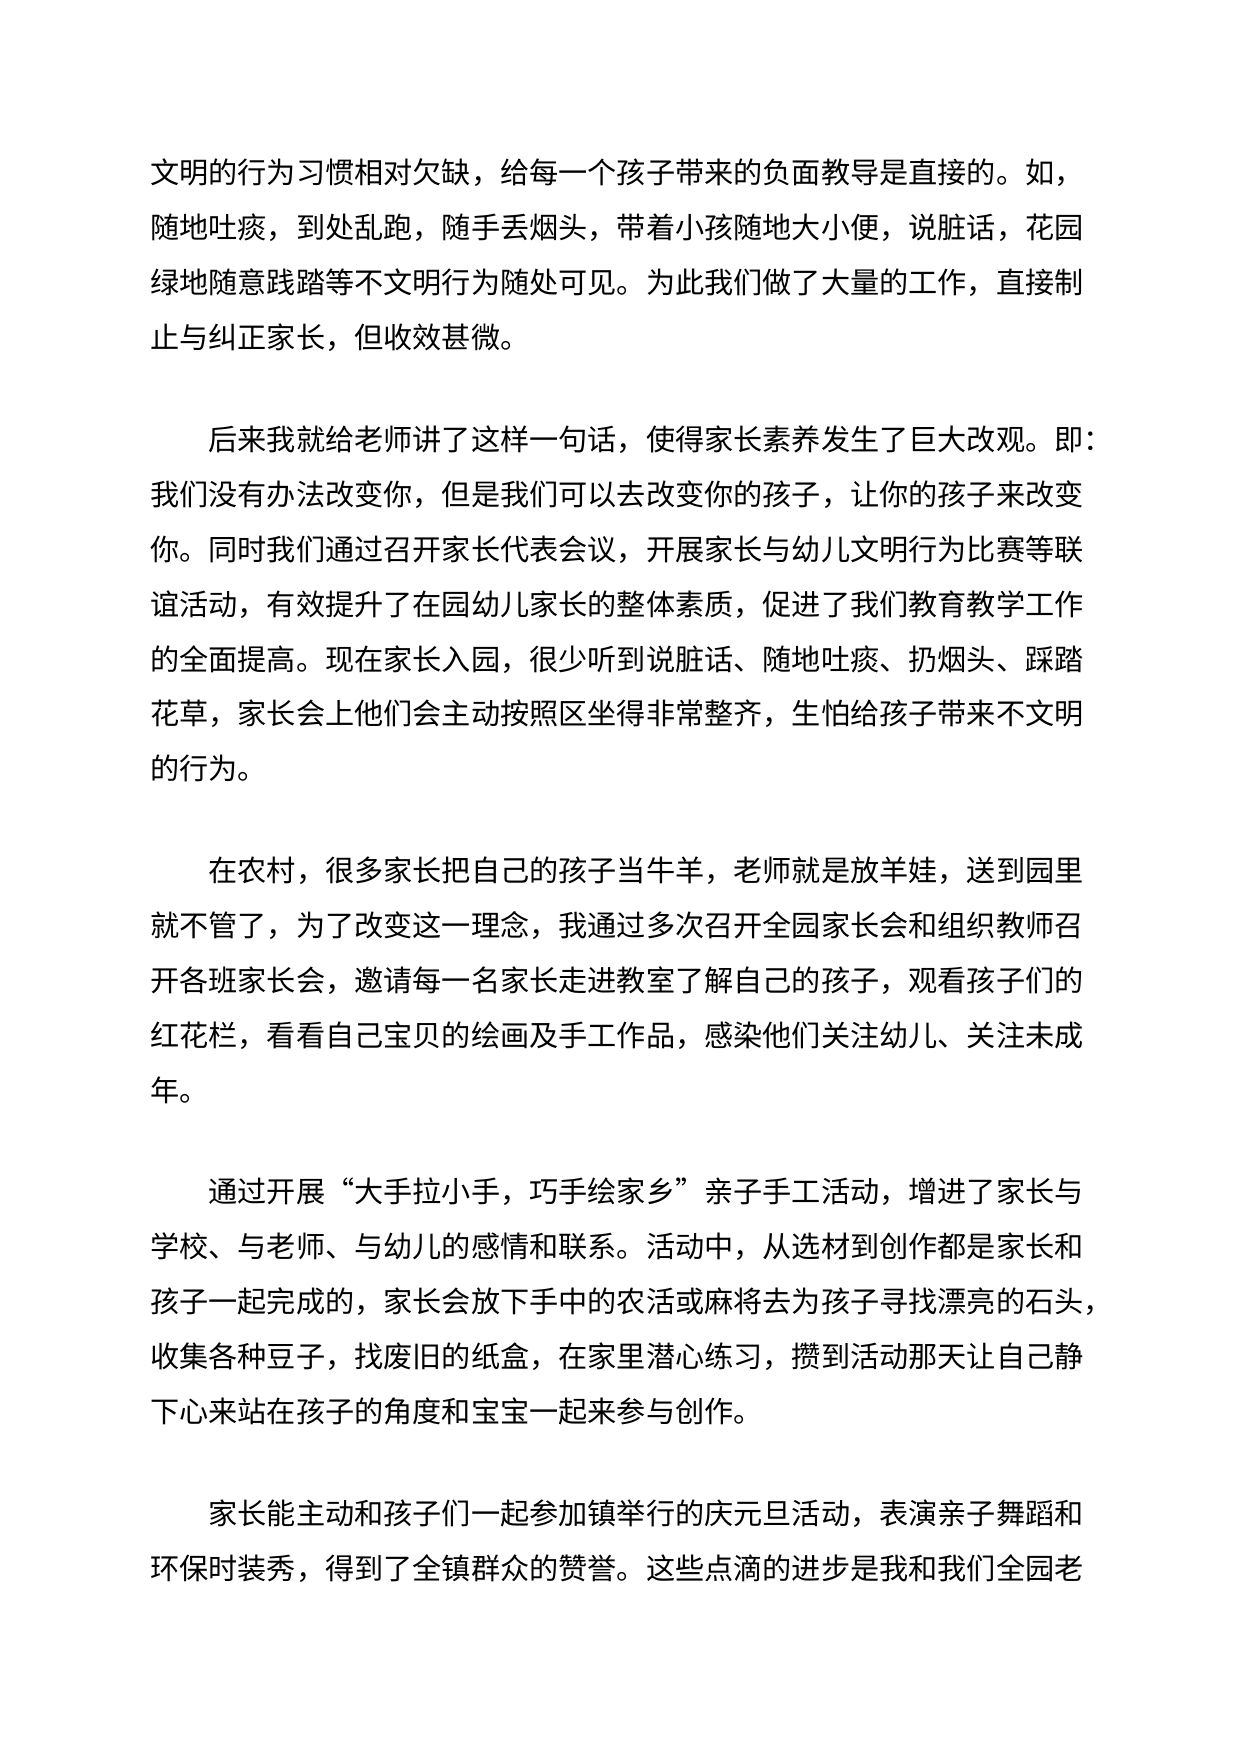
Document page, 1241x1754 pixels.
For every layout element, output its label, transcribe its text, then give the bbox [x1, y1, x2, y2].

text 通过开展“大手拉小手，巧手绘家乡”亲子手工活动，增进了家长与学校、与老师、与幼儿的感情和联系。活动中，从选材到创作都是家长和孩子一起完成的，家长会放下手中的农活或麻将去为孩子寻找漂亮的石头，收集各种豆子，找废旧的纸盒，在家里潜心练习，攒到活动那天让自己静下心来站在孩子的角度和宝宝一起来参与创作。 [150, 1169, 1090, 1431]
text 后来我就给老师讲了这样一句话，使得家长素养发生了巨大改观。即：我们没有办法改变你，但是我们可以去改变你的孩子，让你的孩子来改变你。同时我们通过召开家长代表会议，开展家长与幼儿文明行为比赛等联谊活动，有效提升了在园幼儿家长的整体素质，促进了我们教育教学工作的全面提高。现在家长入园，很少听到说脏话、随地吐痰、扔烟头、踩踏花草，家长会上他们会主动按照区坐得非常整齐，生怕给孩子带来不文明的行为。 [150, 416, 1090, 788]
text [150, 1490, 1090, 1587]
text 在农村，很多家长把自己的孩子当牛羊，老师就是放羊娃，送到园里就不管了，为了改变这一理念，我通过多次召开全园家长会和组织教师召开各班家长会，邀请每一名家长走进教室了解自己的孩子，观看孩子们的红花栏，看看自己宝贝的绘画及手工作品，感染他们关注幼儿、关注未成年。 [150, 848, 1090, 1109]
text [150, 150, 1090, 357]
